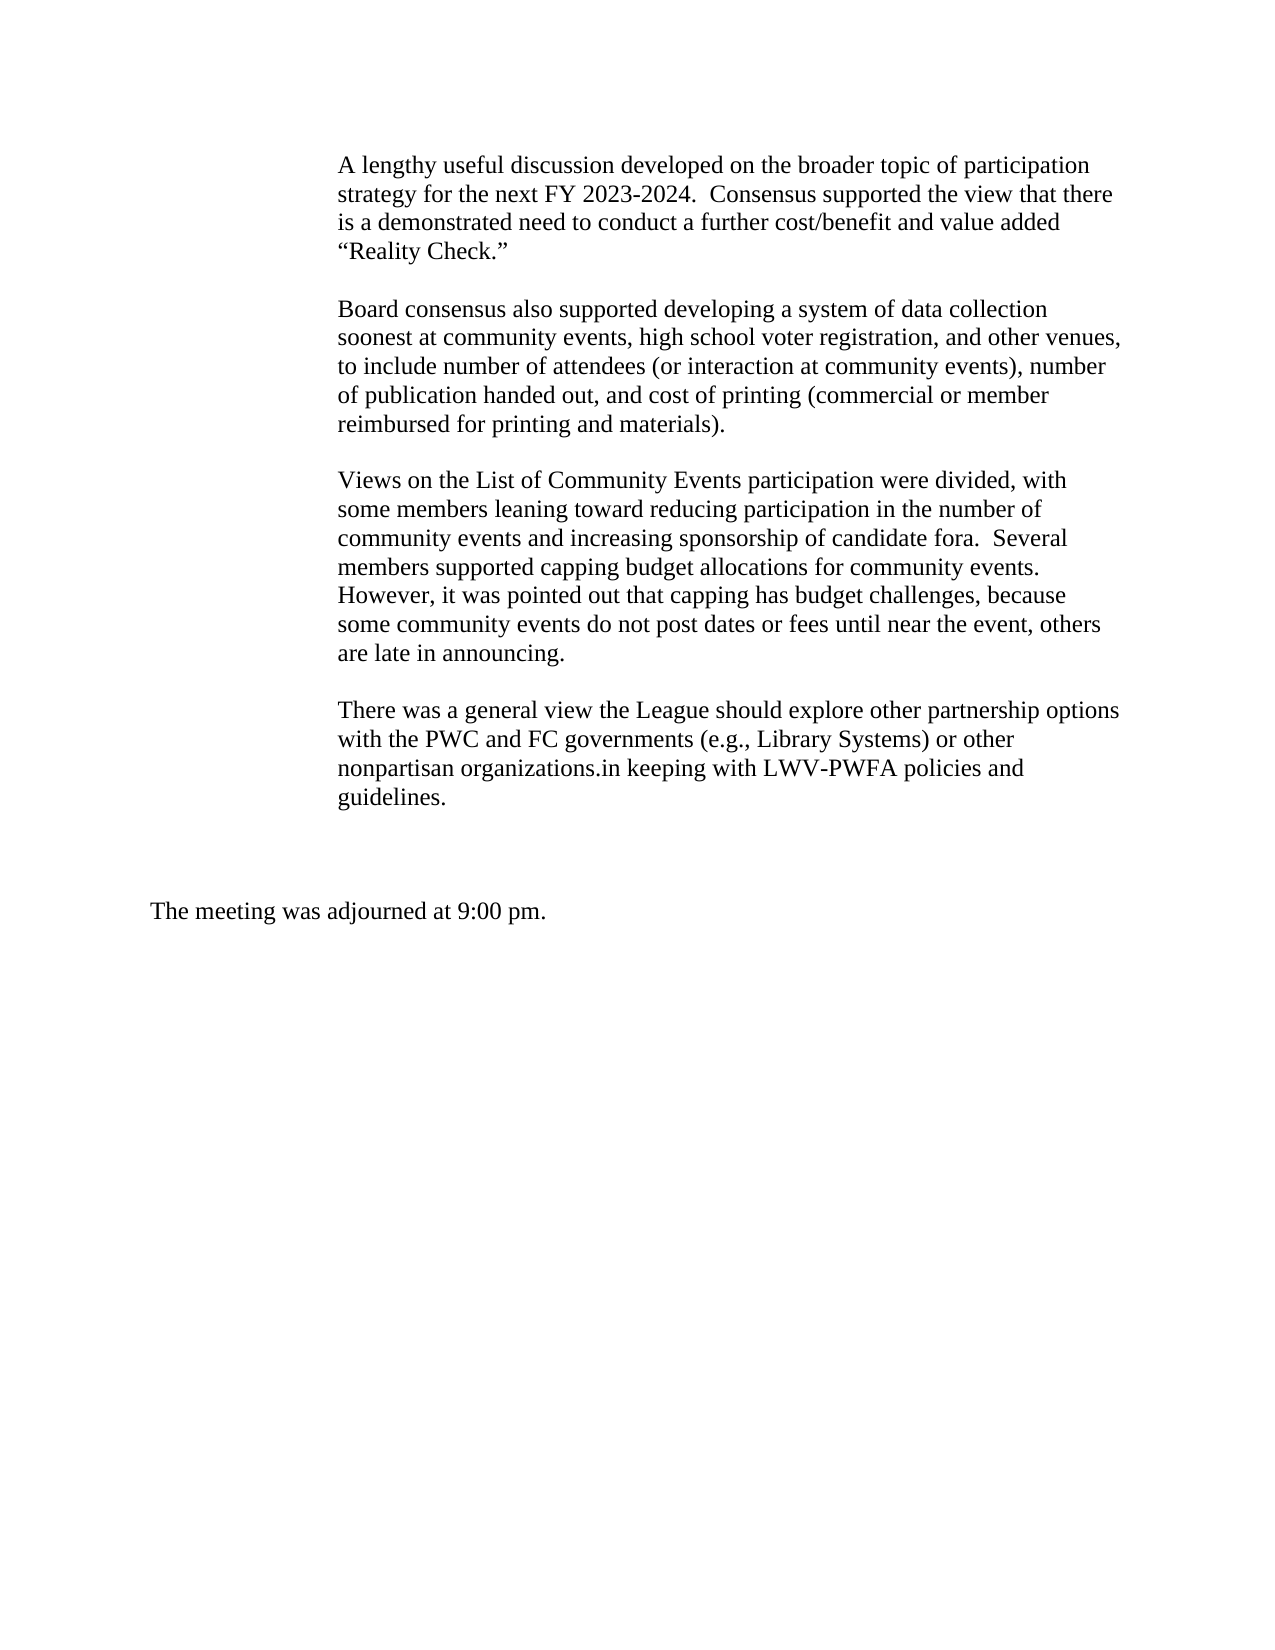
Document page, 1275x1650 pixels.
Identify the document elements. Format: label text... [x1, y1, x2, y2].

text A lengthy useful discussion developed on the broader topic of participation strategy for the next FY 2023-2024. Consensus supported the view that there is a demonstrated need to conduct a further cost/benefit and value added “Reality Check.” [337, 150, 1125, 265]
text There was a general view the League should explore other partnership options with the PWC and FC governments (e.g., Library Systems) or other nonpartisan organizations.in keeping with LWV-PWFA policies and guidelines. [337, 696, 1125, 811]
text Board consensus also supported developing a system of data collection soonest at community events, high school voter registration, and other venues, to include number of attendees (or interaction at community events), number of publication handed out, and cost of printing (commercial or member reimbursed for printing and materials). [337, 294, 1125, 437]
text The meeting was adjourned at 9:00 pm. [150, 896, 1125, 925]
text Views on the List of Community Events participation were divided, with some members leaning toward reducing participation in the number of community events and increasing sponsorship of candidate fora. Several members supported capping budget allocations for community events. However, it was pointed out that capping has budget challenges, because some community events do not post dates or fees until near the event, others are late in announcing. [337, 466, 1125, 667]
